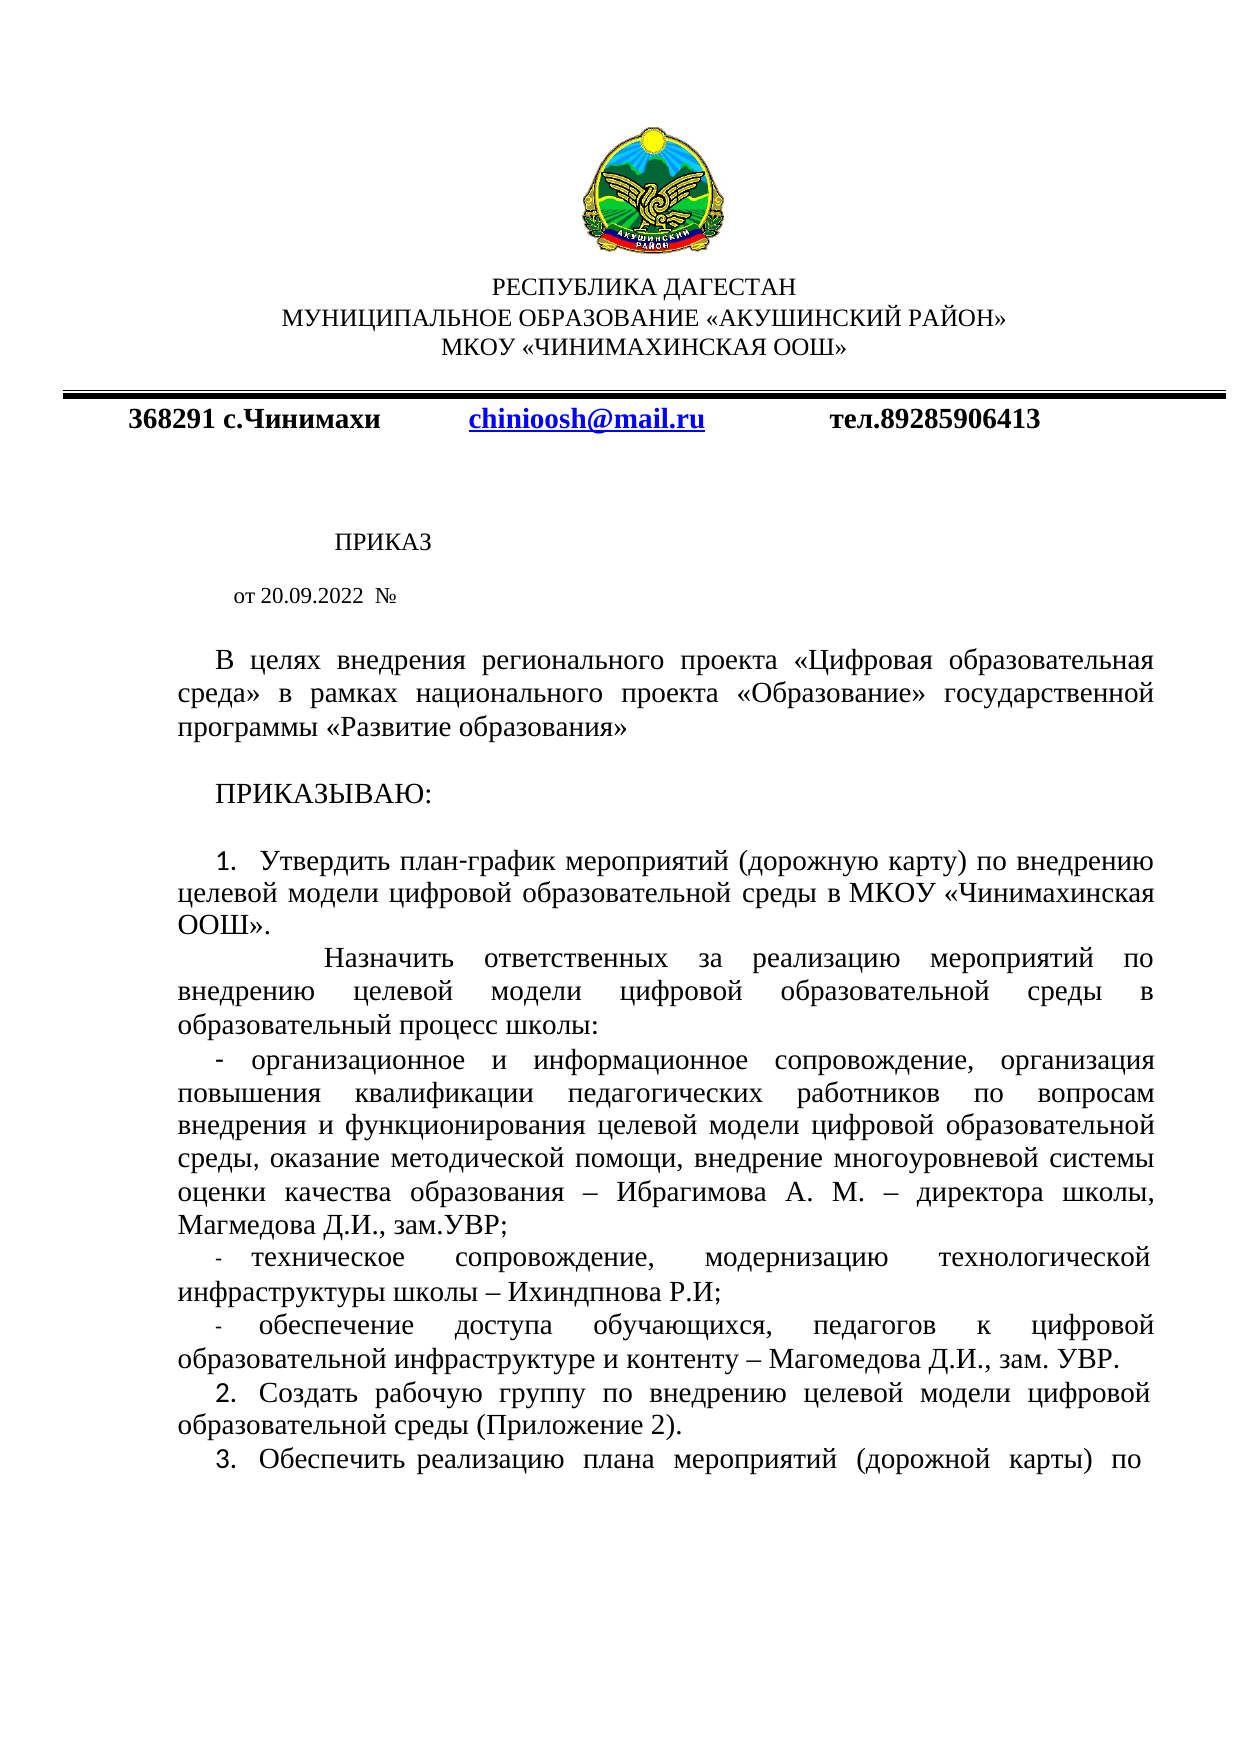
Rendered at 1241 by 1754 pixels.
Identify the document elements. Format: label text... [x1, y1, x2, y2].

text РЕСПУБЛИКА ДАГЕСТАН [62, 272, 1226, 301]
text МКОУ «ЧИНИМАХИНСКАЯ ООШ» [62, 332, 1226, 361]
text ПРИКАЗЫВАЮ: [215, 776, 1226, 809]
text МУНИЦИПАЛЬНОЕ ОБРАЗОВАНИЕ «АКУШИНСКИЙ РАЙОН» [62, 303, 1226, 332]
text 368291 с.Чинимахи chinioosh@mail.ru тел.89285906413 [62, 394, 1226, 435]
list Обеспечить реализацию плана мероприятий (дорожной карты) по [215, 1441, 1226, 1476]
list организационное и информационное сопровождение, организация повышения квалификации педагогических работников по вопросам внедрения и функционирования целевой модели цифровой образовательной среды, оказание методической помощи, внедрение многоуровневой системы оценки качества образования – Ибрагимова А. М. – директора школы, Магмедова Д.И., зам.УВР; [177, 1042, 1155, 1241]
text ПРИКАЗ [204, 527, 432, 556]
text В целях внедрения регионального проекта «Цифровая образовательная среда» в рамках национального проекта «Образование» государственной программы «Развитие образования» [177, 642, 1154, 743]
list Утвердить план-график мероприятий (дорожную карту) по внедрению целевой модели цифровой образовательной среды в МКОУ «Чинимахинская ООШ». [177, 843, 1155, 941]
text Назначить ответственных за реализацию мероприятий по внедрению целевой модели цифровой образовательной среды в образовательный процесс школы: [177, 941, 1154, 1042]
list техническое сопровождение, модернизацию технологической [215, 1241, 1226, 1273]
text инфраструктуры школы – Ихиндпнова Р.И; [177, 1273, 1226, 1308]
list обеспечение доступа обучающихся, педагогов к цифровой образовательной инфраструктуре и контенту – Магомедова Д.И., зам. УВР. [177, 1308, 1154, 1376]
list Создать рабочую группу по внедрению целевой модели цифровой образовательной среды (Приложение 2). [177, 1377, 1151, 1440]
picture [581, 127, 724, 254]
text от 20.09.2022 № [204, 582, 425, 609]
